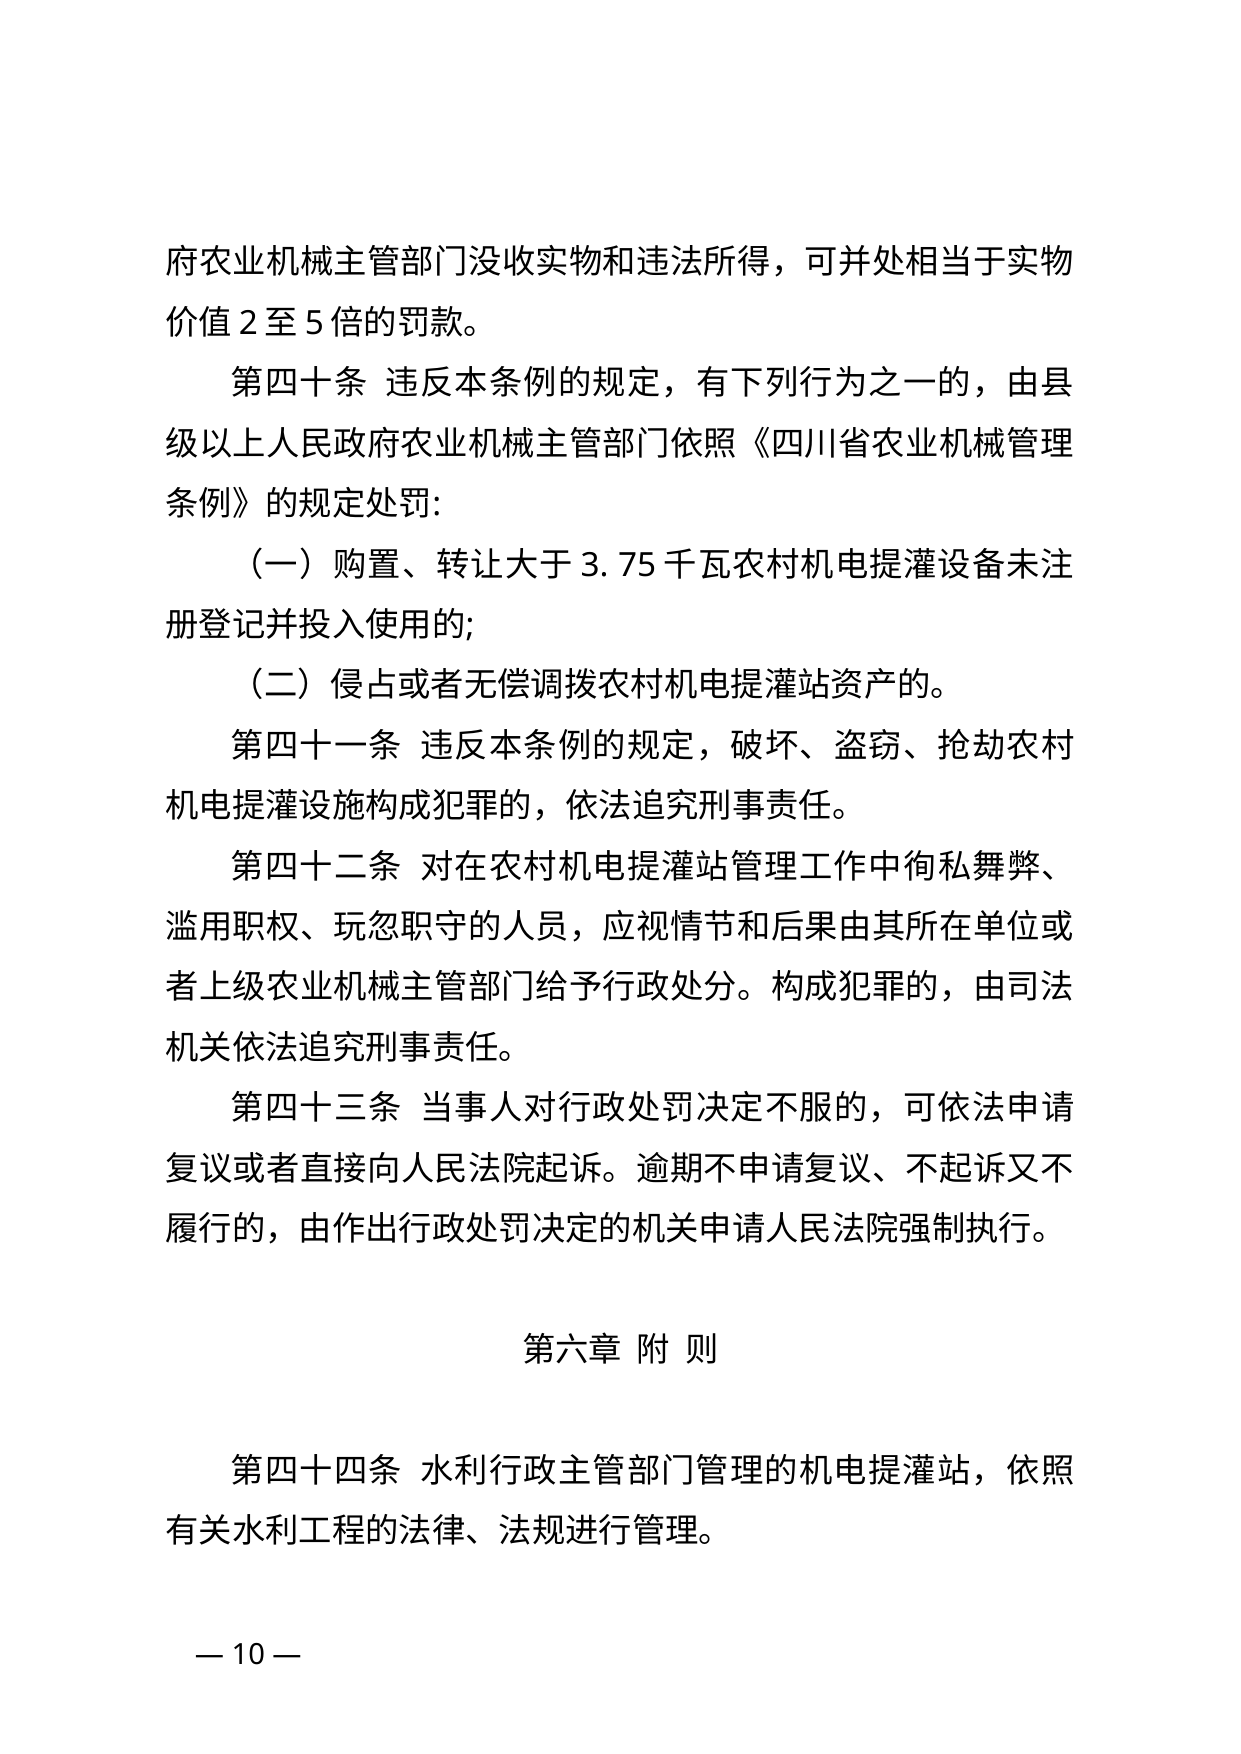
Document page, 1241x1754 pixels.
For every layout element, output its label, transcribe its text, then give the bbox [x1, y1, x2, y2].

text 第四十二条 对在农村机电提灌站管理工作中徇私舞弊、滥用职权、玩忽职守的人员，应视情节和后果由其所在单位或者上级农业机械主管部门给予行政处分。构成犯罪的，由司法机关依法追究刑事责任。 [165, 830, 1075, 1071]
text （二）侵占或者无偿调拨农村机电提灌站资产的。 [165, 648, 1075, 709]
text 第四十条 违反本条例的规定，有下列行为之一的，由县级以上人民政府农业机械主管部门依照《四川省农业机械管理条例》的规定处罚: [165, 346, 1075, 528]
text 第四十一条 违反本条例的规定，破坏、盗窃、抢劫农村机电提灌设施构成犯罪的，依法追究刑事责任。 [165, 709, 1075, 830]
text 第六章 附 则 [165, 1313, 1075, 1373]
text 第四十四条 水利行政主管部门管理的机电提灌站，依照有关水利工程的法律、法规进行管理。 [165, 1434, 1075, 1555]
text （一）购置、转让大于3. 75千瓦农村机电提灌设备未注册登记并投入使用的; [165, 528, 1075, 648]
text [165, 226, 1075, 346]
text 第四十三条 当事人对行政处罚决定不服的，可依法申请复议或者直接向人民法院起诉。逾期不申请复议、不起诉又不履行的，由作出行政处罚决定的机关申请人民法院强制执行。 [165, 1071, 1075, 1253]
